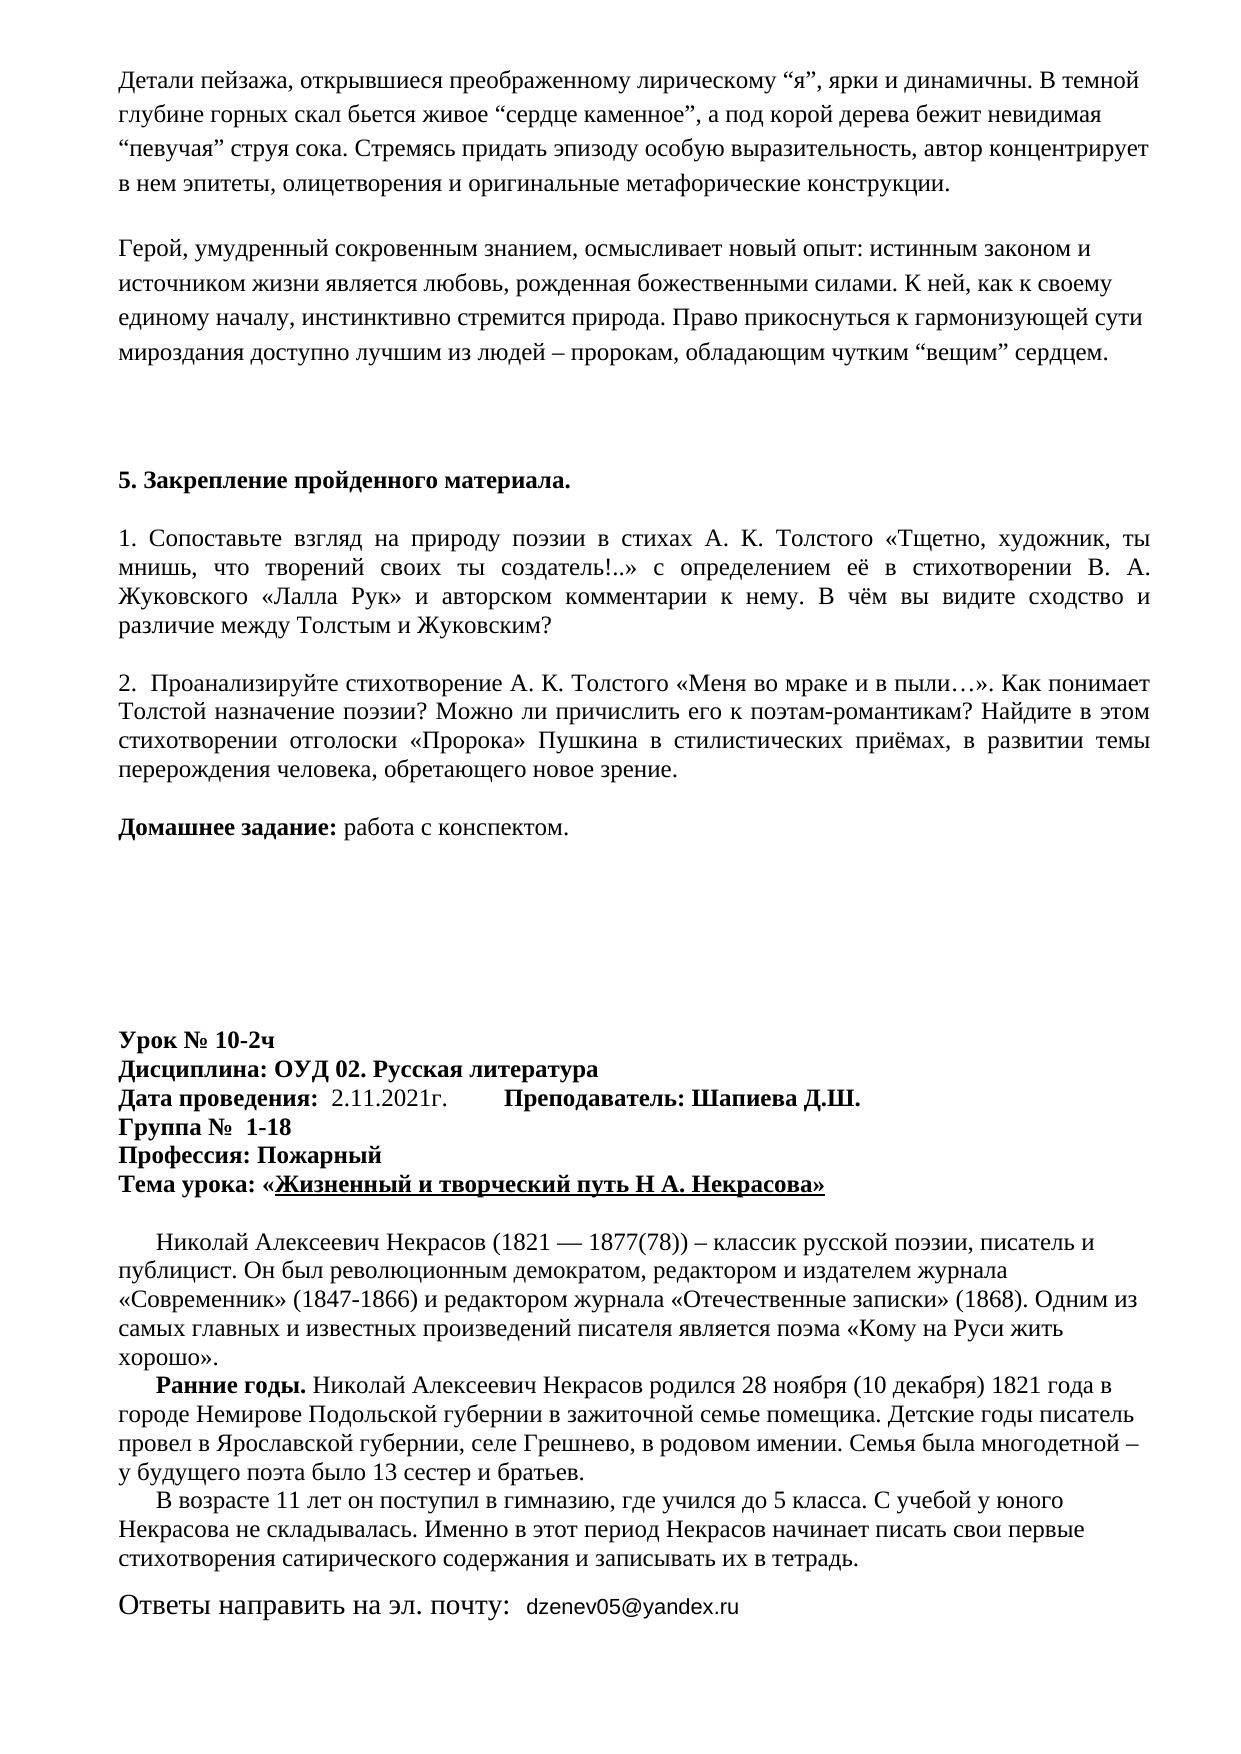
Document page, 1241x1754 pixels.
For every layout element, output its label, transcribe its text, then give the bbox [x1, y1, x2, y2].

text Детали пейзажа, открывшиеся преображенному лирическому “я”, ярки и динамичны. В темной глубине горных скал бьется живое “сердце каменное”, а под корой дерева бежит невидимая “певучая” струя сока. Стремясь придать эпизоду особую выразительность, автор концентрирует в нем эпитеты, олицетворения и оригинальные метафорические конструкции. [118, 59, 1152, 197]
text Группа № 1-18 [118, 1112, 1152, 1140]
text Дисциплина: ОУД 02. Русская литература [118, 1054, 1152, 1083]
text В возрасте 11 лет он поступил в гимназию, где учился до 5 класса. С учебой у юного Некрасова не складывалась. Именно в этот период Некрасов начинает писать свои первые стихотворения сатирического содержания и записывать их в тетрадь. [118, 1485, 1152, 1572]
text Профессия: Пожарный [118, 1140, 1152, 1169]
text 2. Проанализируйте стихотворение А. К. Толстого «Меня во мраке и в пыли…». Как понимает Толстой назначение поэзии? Можно ли причислить его к поэтам-романтикам? Найдите в этом стихотворении отголоски «Пророка» Пушкина в стилистических приёмах, в развитии темы перерождения человека, обретающего новое зрение. [118, 668, 1152, 783]
text Ранние годы. Николай Алексеевич Некрасов родился 28 ноября (10 декабря) 1821 года в городе Немирове Подольской губернии в зажиточной семье помещика. Детские годы писатель провел в Ярославской губернии, селе Грешнево, в родовом имении. Семья была многодетной – у будущего поэта было 13 сестер и братьев. [118, 1370, 1152, 1485]
text Герой, умудренный сокровенным знанием, осмысливает новый опыт: истинным законом и источником жизни является любовь, рожденная божественными силами. К ней, как к своему единому началу, инстинктивно стремится природа. Право прикоснуться к гармонизующей сути мироздания доступно лучшим из людей – пророкам, обладающим чутким “вещим” сердцем. [118, 228, 1152, 365]
text Тема урока: «Жизненный и творческий путь Н А. Некрасова» [118, 1169, 1152, 1198]
text Николай Алексеевич Некрасов (1821 — 1877(78)) – классик русской поэзии, писатель и публицист. Он был революционным демократом, редактором и издателем журнала «Современник» (1847-1866) и редактором журнала «Отечественные записки» (1868). Одним из самых главных и известных произведений писателя является поэма «Кому на Руси жить хорошо». [118, 1227, 1152, 1370]
text 5. Закрепление пройденного материала. [118, 466, 1152, 494]
text 1. Сопоставьте взгляд на природу поэзии в стихах А. К. Толстого «Тщетно, художник, ты мнишь, что творений своих ты создатель!..» с определением её в стихотворении В. А. Жуковского «Лалла Рук» и авторском комментарии к нему. В чём вы видите сходство и различие между Толстым и Жуковским? [118, 523, 1152, 638]
text Дата проведения: 2.11.2021г. Преподаватель: Шапиева Д.Ш. [118, 1083, 1152, 1112]
text Урок № 10-2ч [118, 1025, 1152, 1054]
text Домашнее задание: работа с конспектом. [118, 812, 1152, 841]
